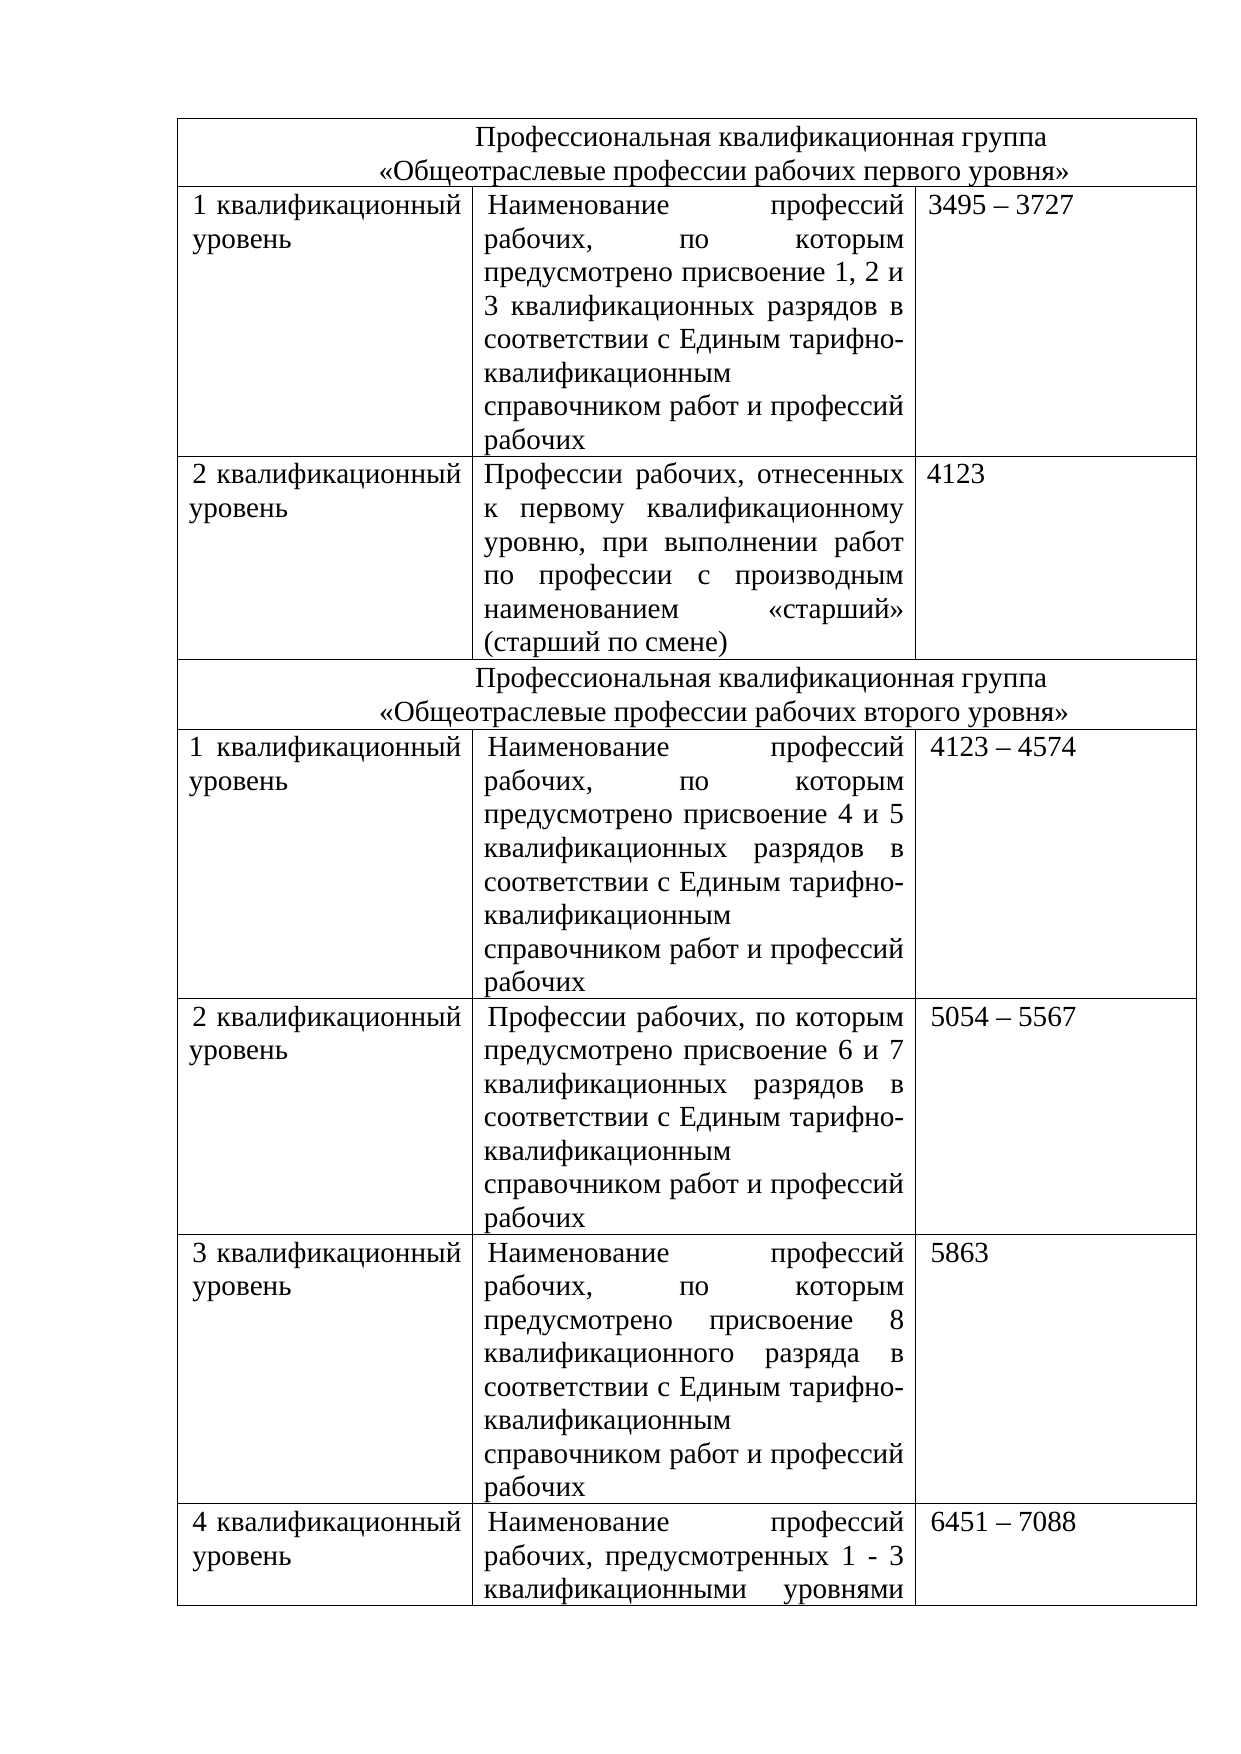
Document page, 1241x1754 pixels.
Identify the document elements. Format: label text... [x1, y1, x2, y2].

table_cell Наименование профессий рабочих, по которым предусмотрено присвоение 8 квалификационного разряда в соответствии с Единым тарифно-квалификационным справочником работ и профессий рабочих [473, 1235, 915, 1503]
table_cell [473, 1504, 915, 1605]
table_cell Профессии рабочих, отнесенных к первому квалификационному уровню, при выполнении работ по профессии с производным наименованием «старший» (старший по смене) [473, 457, 915, 659]
table_cell 4123 – 4574 [916, 730, 1196, 998]
table_cell 5863 [916, 1235, 1196, 1503]
table_cell 3 квалификационный уровень [178, 1235, 472, 1503]
table_cell 1 квалификационный уровень [178, 730, 472, 998]
table_cell 3495 – 3727 [916, 187, 1196, 456]
table_cell Профессии рабочих, по которым предусмотрено присвоение 6 и 7 квалификационных разрядов в соответствии с Единым тарифно-квалификационным справочником работ и профессий рабочих [473, 999, 915, 1234]
table_cell 5054 – 5567 [916, 999, 1196, 1234]
table_cell 1 квалификационный уровень [178, 187, 472, 456]
table_cell Профессиональная квалификационная группа «Общеотраслевые профессии рабочих первого уровня» [178, 119, 1196, 186]
table_cell 6451 – 7088 [916, 1504, 1196, 1605]
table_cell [178, 1504, 472, 1605]
table_cell Наименование профессий рабочих, по которым предусмотрено присвоение 4 и 5 квалификационных разрядов в соответствии с Единым тарифно-квалификационным справочником работ и профессий рабочих [473, 730, 915, 998]
table_cell Наименование профессий рабочих, по которым предусмотрено присвоение 1, 2 и 3 квалификационных разрядов в соответствии с Единым тарифно-квалификационным справочником работ и профессий рабочих [473, 187, 915, 456]
table_cell 2 квалификационный уровень [178, 999, 472, 1234]
table_cell 4123 [916, 457, 1196, 659]
table_cell Профессиональная квалификационная группа «Общеотраслевые профессии рабочих второго уровня» [178, 660, 1196, 728]
table_cell 2 квалификационный уровень [178, 457, 472, 659]
